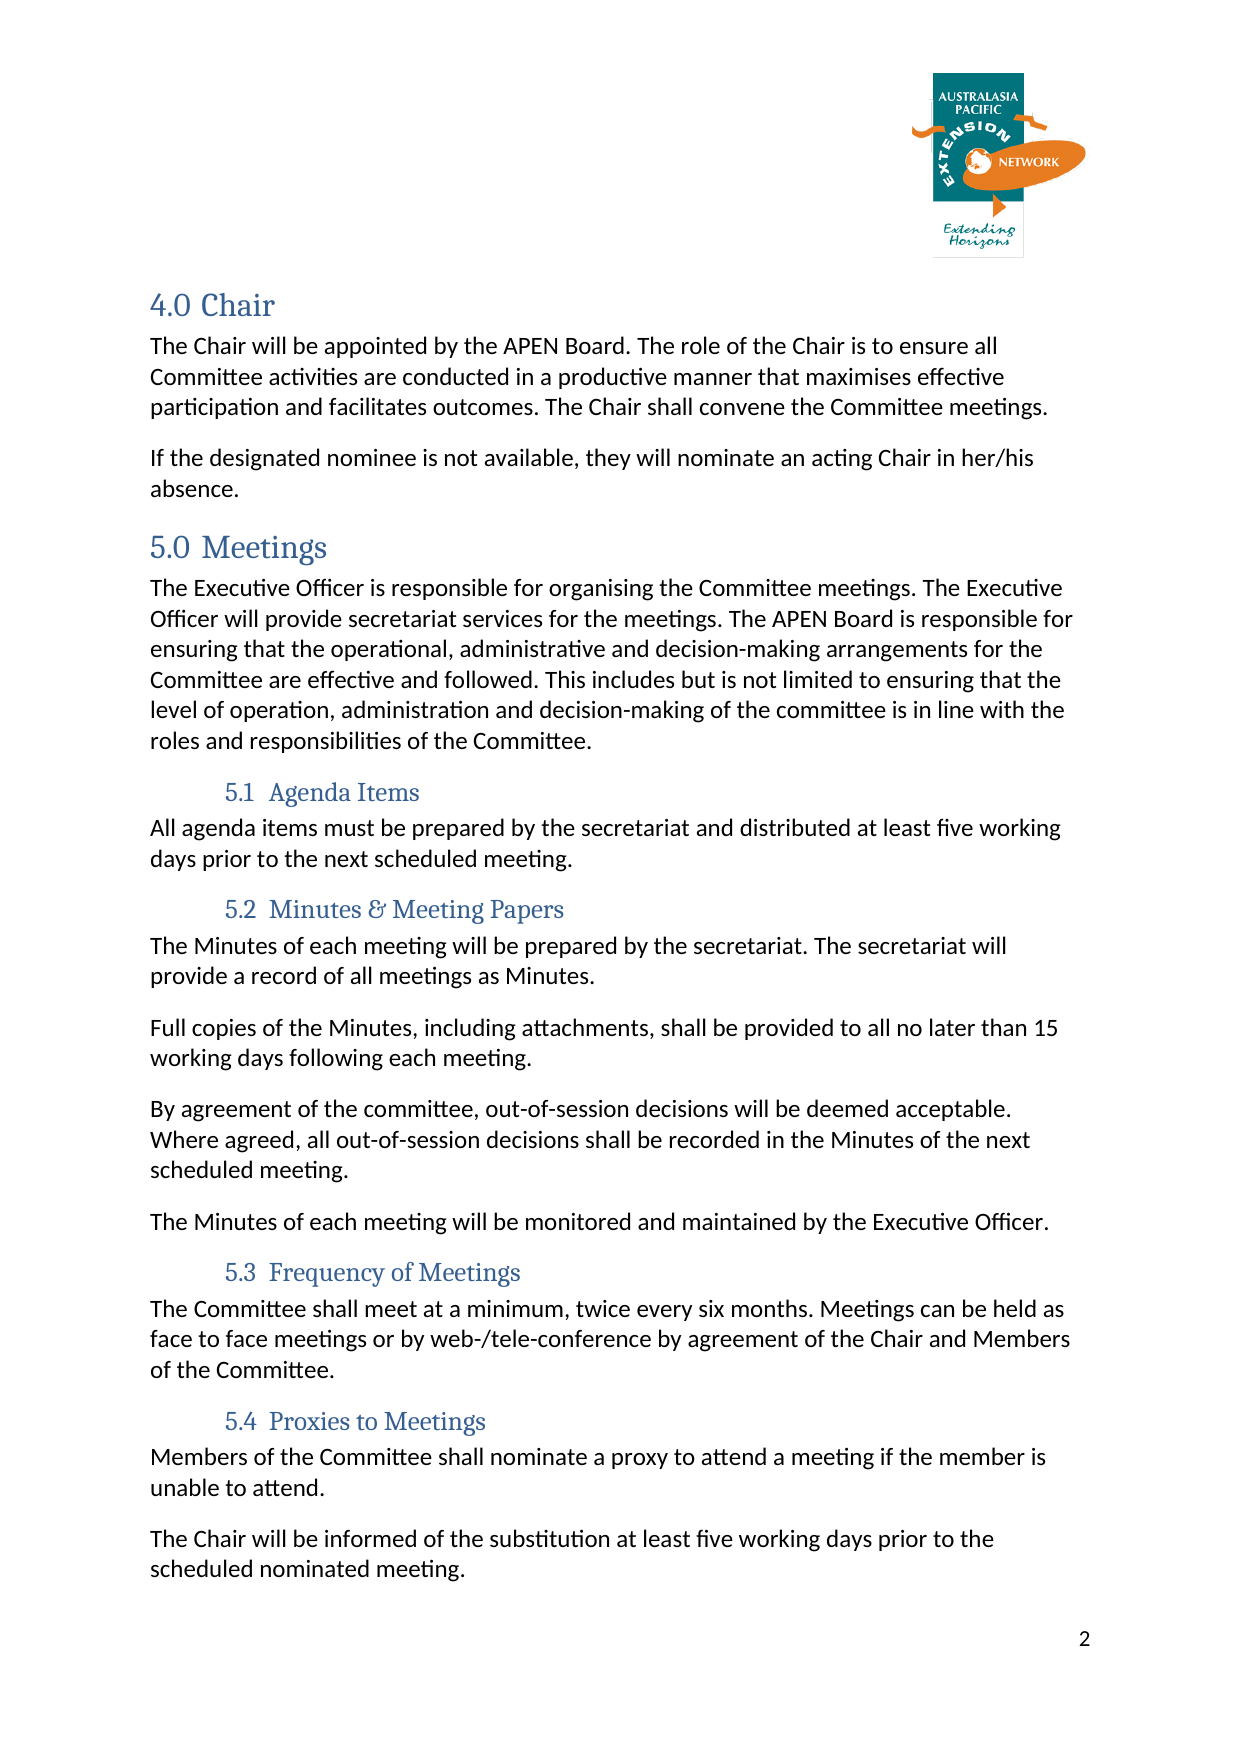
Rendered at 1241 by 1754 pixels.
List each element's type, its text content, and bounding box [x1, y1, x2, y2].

text The Minutes of each meeting will be monitored and maintained by the Executive Officer. [150, 1206, 1090, 1237]
subtitle Frequency of Meetings [225, 1257, 1090, 1288]
text The Executive Officer is responsible for organising the Committee meetings. The Executive Officer will provide secretariat services for the meetings. The APEN Board is responsible for ensuring that the operational, administrative and decision-making arrangements for the Committee are effective and followed. This includes but is not limited to ensuring that the level of operation, administration and decision-making of the committee is in line with the roles and responsibilities of the Committee. [150, 573, 1090, 756]
picture [911, 73, 1091, 258]
subtitle Minutes & Meeting Papers [225, 894, 1090, 925]
text Members of the Committee shall nominate a proxy to attend a meeting if the member is unable to attend. [150, 1441, 1090, 1502]
subtitle Proxies to Meetings [225, 1406, 1090, 1437]
text The Chair will be informed of the substitution at least five working days prior to the scheduled nominated meeting. [150, 1523, 1090, 1584]
text Full copies of the Minutes, including attachments, shall be provided to all no later than 15 working days following each meeting. [150, 1012, 1090, 1073]
text The Committee shall meet at a minimum, twice every six months. Meetings can be held as face to face meetings or by web-/tele-conference by agreement of the Chair and Members of the Committee. [150, 1293, 1090, 1385]
subtitle Chair [150, 286, 1090, 324]
subtitle Agenda Items [225, 777, 1090, 808]
text All agenda items must be prepared by the secretariat and distributed at least five working days prior to the next scheduled meeting. [150, 812, 1090, 873]
text The Chair will be appointed by the APEN Board. The role of the Chair is to ensure all Committee activities are conducted in a productive manner that maximises effective participation and facilitates outcomes. The Chair shall convene the Committee meetings. [150, 330, 1090, 422]
text The Minutes of each meeting will be prepared by the secretariat. The secretariat will provide a record of all meetings as Minutes. [150, 930, 1090, 991]
text By agreement of the committee, out-of-session decisions will be deemed acceptable. Where agreed, all out-of-session decisions shall be recorded in the Minutes of the next scheduled meeting. [150, 1094, 1090, 1185]
text If the designated nominee is not available, they will nominate an acting Chair in her/his absence. [150, 442, 1090, 503]
subtitle Meetings [150, 528, 1090, 567]
